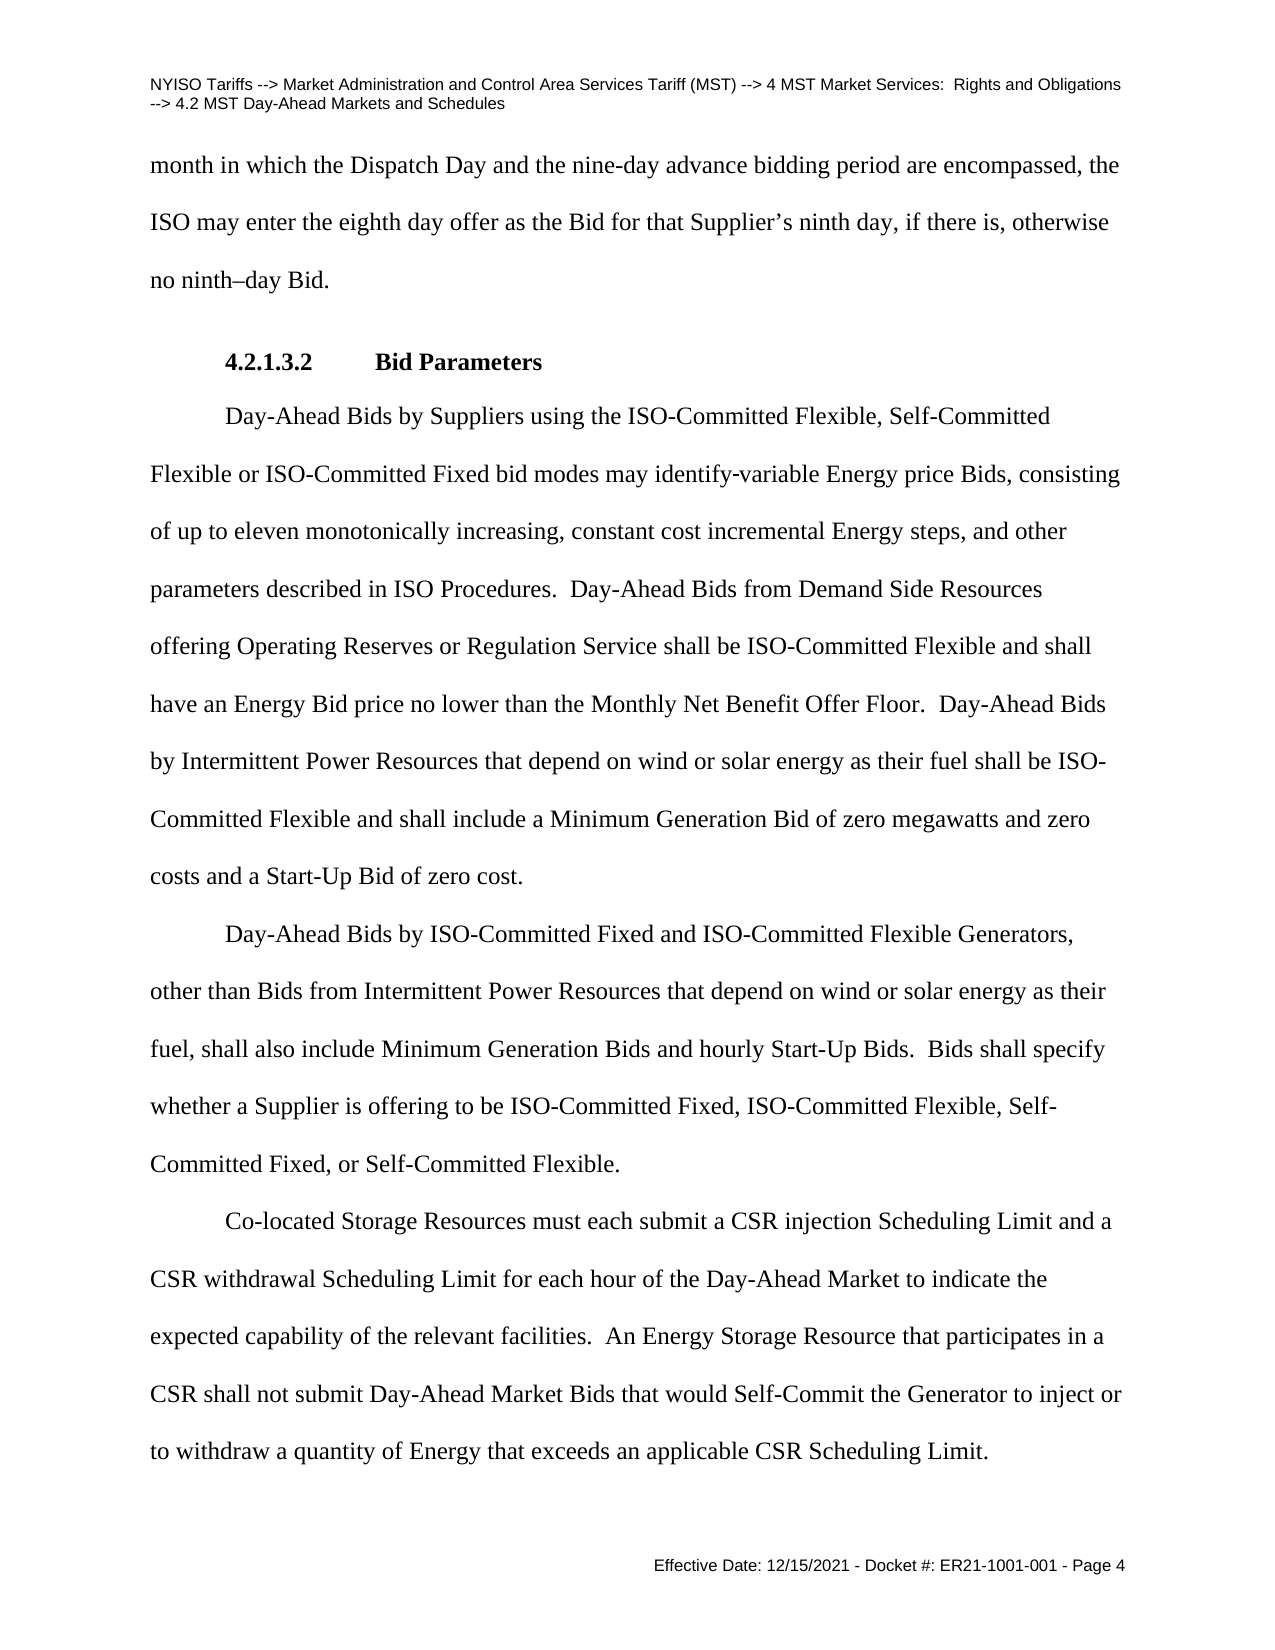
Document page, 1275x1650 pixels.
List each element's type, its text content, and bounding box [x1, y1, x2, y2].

text Co-located Storage Resources must each submit a CSR injection Scheduling Limit and a CSR withdrawal Scheduling Limit for each hour of the Day-Ahead Market to indicate the expected capability of the relevant facilities. An Energy Storage Resource that participates in a CSR shall not submit Day-Ahead Market Bids that would Self-Commit the Generator to inject or to withdraw a quantity of Energy that exceeds an applicable CSR Scheduling Limit. [150, 1206, 1125, 1465]
text 4.2.1.3.2 Bid Parameters [225, 347, 1125, 376]
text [150, 150, 1125, 294]
text Day-Ahead Bids by ISO-Committed Fixed and ISO-Committed Flexible Generators, other than Bids from Intermittent Power Resources that depend on wind or solar energy as their fuel, shall also include Minimum Generation Bids and hourly Start-Up Bids. Bids shall specify whether a Supplier is offering to be ISO-Committed Fixed, ISO-Committed Flexible, Self-Committed Fixed, or Self-Committed Flexible. [150, 919, 1125, 1177]
text Day-Ahead Bids by Suppliers using the ISO-Committed Flexible, Self-Committed Flexible or ISO-Committed Fixed bid modes may identify variable Energy price Bids, consisting of up to eleven monotonically increasing, constant cost incremental Energy steps, and other parameters described in ISO Procedures. Day-Ahead Bids from Demand Side Resources offering Operating Reserves or Regulation Service shall be ISO-Committed Flexible and shall have an Energy Bid price no lower than the Monthly Net Benefit Offer Floor. Day-Ahead Bids by Intermittent Power Resources that depend on wind or solar energy as their fuel shall be ISO-Committed Flexible and shall include a Minimum Generation Bid of zero megawatts and zero costs and a Start-Up Bid of zero cost. [150, 401, 1125, 890]
